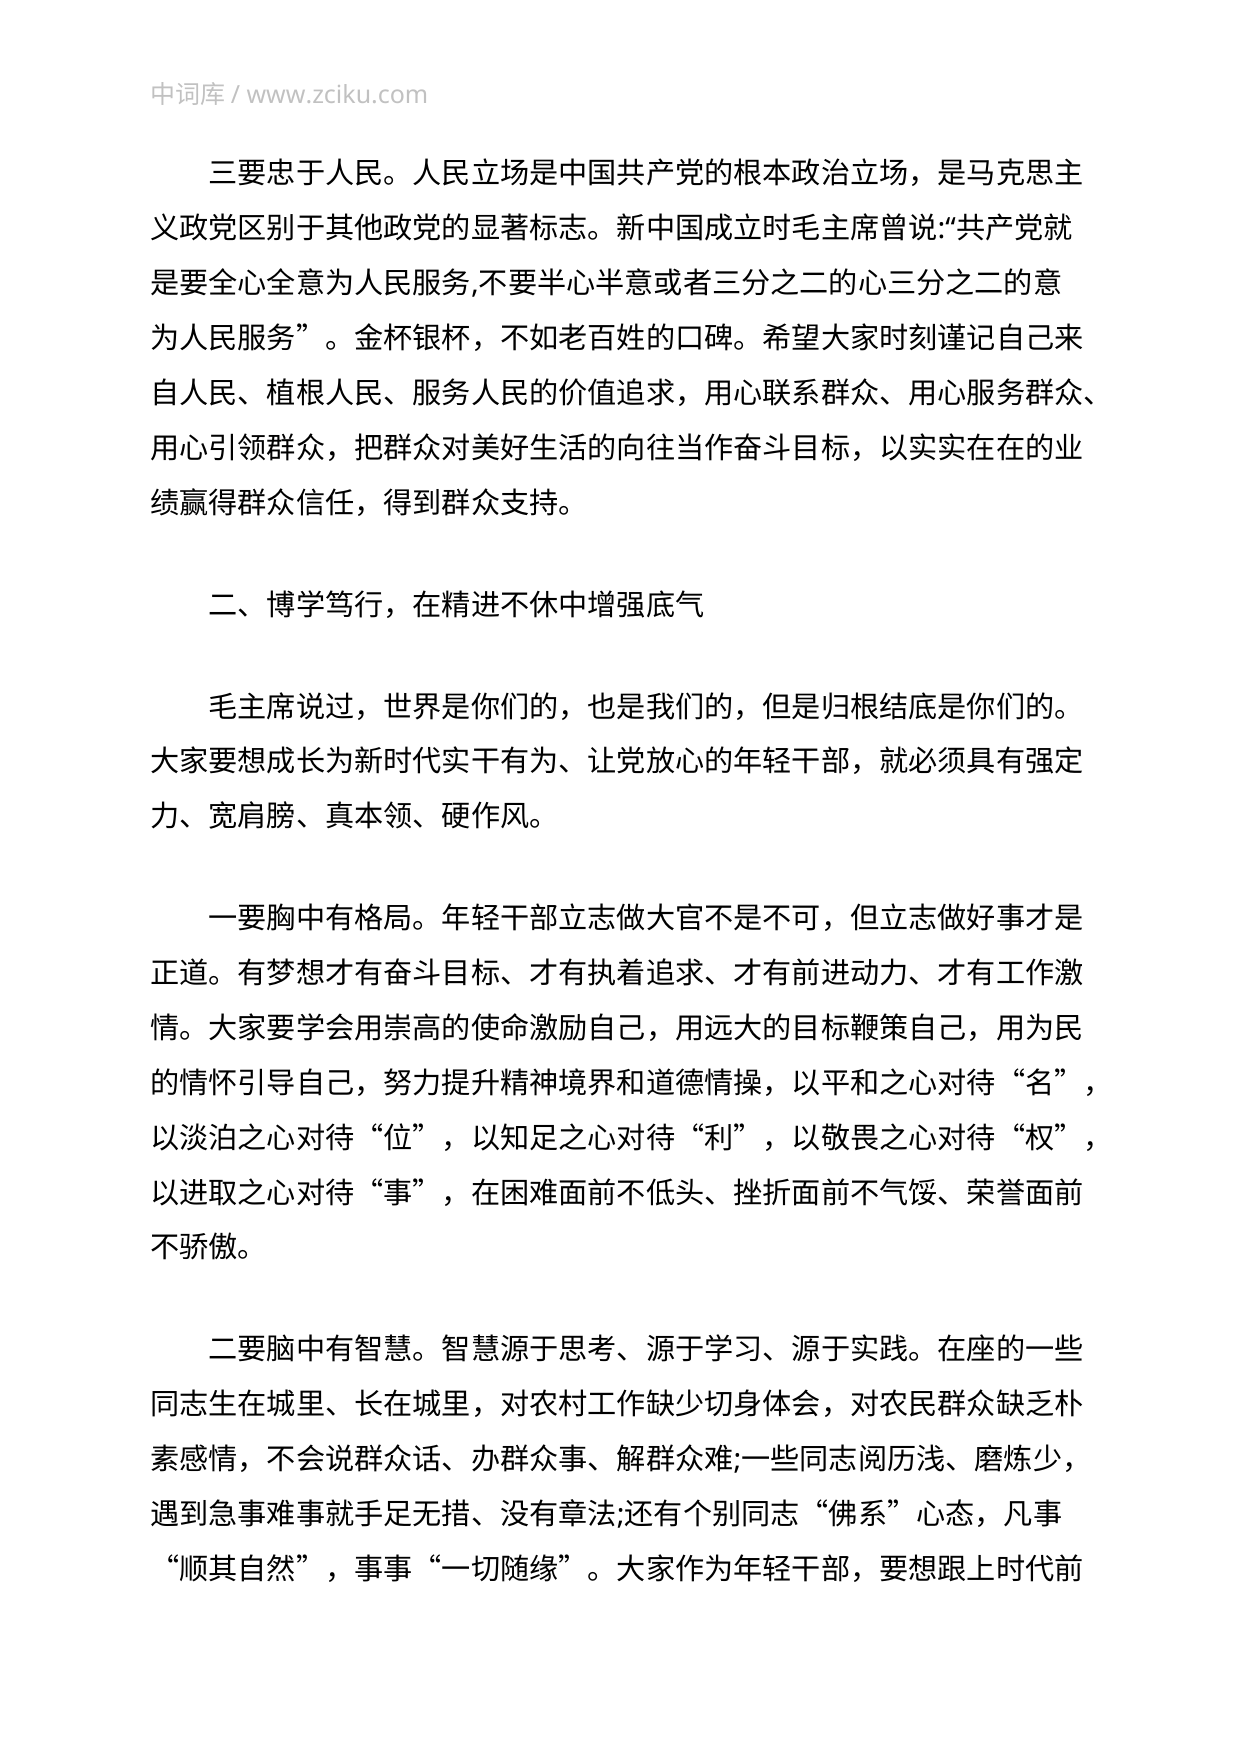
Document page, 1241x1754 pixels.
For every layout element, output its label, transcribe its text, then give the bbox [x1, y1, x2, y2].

text 二、博学笃行，在精进不休中增强底气 [150, 581, 1090, 624]
text 一要胸中有格局。年轻干部立志做大官不是不可，但立志做好事才是正道。有梦想才有奋斗目标、才有执着追求、才有前进动力、才有工作激情。大家要学会用崇高的使命激励自己，用远大的目标鞭策自己，用为民的情怀引导自己，努力提升精神境界和道德情操，以平和之心对待“名”，以淡泊之心对待“位”，以知足之心对待“利”，以敬畏之心对待“权”，以进取之心对待“事”，在困难面前不低头、挫折面前不气馁、荣誉面前不骄傲。 [150, 895, 1090, 1266]
text 毛主席说过，世界是你们的，也是我们的，但是归根结底是你们的。大家要想成长为新时代实干有为、让党放心的年轻干部，就必须具有强定力、宽肩膀、真本领、硬作风。 [150, 683, 1090, 835]
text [150, 1326, 1090, 1588]
text 三要忠于人民。人民立场是中国共产党的根本政治立场，是马克思主义政党区别于其他政党的显著标志。新中国成立时毛主席曾说:“共产党就是要全心全意为人民服务,不要半心半意或者三分之二的心三分之二的意为人民服务”。金杯银杯，不如老百姓的口碑。希望大家时刻谨记自己来自人民、植根人民、服务人民的价值追求，用心联系群众、用心服务群众、用心引领群众，把群众对美好生活的向往当作奋斗目标，以实实在在的业绩赢得群众信任，得到群众支持。 [150, 150, 1090, 522]
